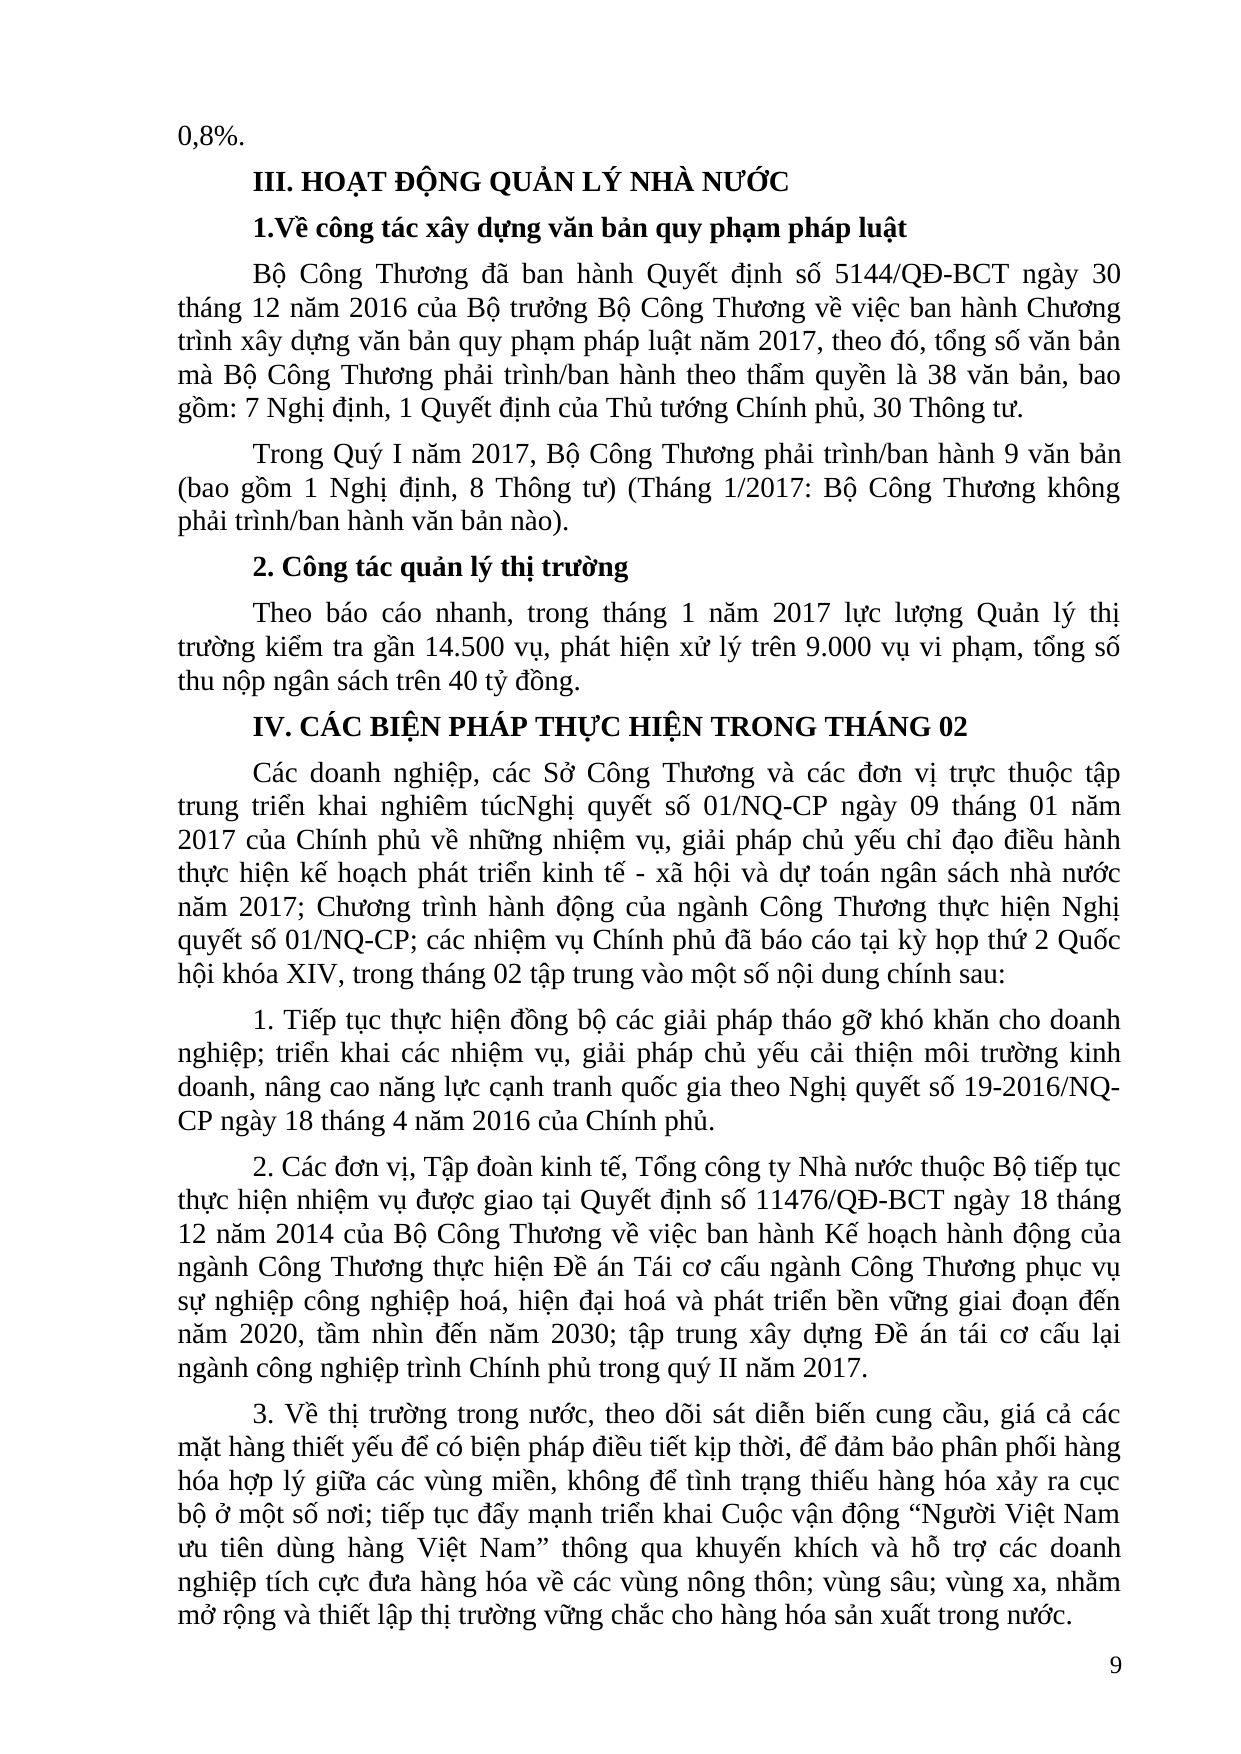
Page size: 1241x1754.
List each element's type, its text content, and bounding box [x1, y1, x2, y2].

text 2. Các đơn vị, Tập đoàn kinh tế, Tổng công ty Nhà nước thuộc Bộ tiếp tục thực hiện nhiệm vụ được giao tại Quyết định số 11476/QĐ-BCT ngày 18 tháng 12 năm 2014 của Bộ Công Thương về việc ban hành Kế hoạch hành động của ngành Công Thương thực hiện Đề án Tái cơ cấu ngành Công Thương phục vụ sự nghiệp công nghiệp hoá, hiện đại hoá và phát triển bền vững giai đoạn đến năm 2020, tầm nhìn đến năm 2030; tập trung xây dựng Đề án tái cơ cấu lại ngành công nghiệp trình Chính phủ trong quý II năm 2017. [177, 1149, 1122, 1383]
text Theo báo cáo nhanh, trong tháng 1 năm 2017 lực lượng Quản lý thị trường kiểm tra gần 14.500 vụ, phát hiện xử lý trên 9.000 vụ vi phạm, tổng số thu nộp ngân sách trên 40 tỷ đồng. [177, 596, 1122, 696]
text Các doanh nghiệp, các Sở Công Thương và các đơn vị trực thuộc tập trung triển khai nghiêm túcNghị quyết số 01/NQ-CP ngày 09 tháng 01 năm 2017 của Chính phủ về những nhiệm vụ, giải pháp chủ yếu chỉ đạo điều hành thực hiện kế hoạch phát triển kinh tế - xã hội và dự toán ngân sách nhà nước năm 2017; Chương trình hành động của ngành Công Thương thực hiện Nghị quyết số 01/NQ-CP; các nhiệm vụ Chính phủ đã báo cáo tại kỳ họp thứ 2 Quốc hội khóa XIV, trong tháng 02 tập trung vào một số nội dung chính sau: [177, 755, 1122, 989]
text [177, 118, 1122, 152]
text III. HOẠT ĐỘNG QUẢN LÝ NHÀ NƯỚC [177, 164, 1122, 198]
text Bộ Công Thương đã ban hành Quyết định số 5144/QĐ-BCT ngày 30 tháng 12 năm 2016 của Bộ trưởng Bộ Công Thương về việc ban hành Chương trình xây dựng văn bản quy phạm pháp luật năm 2017, theo đó, tổng số văn bản mà Bộ Công Thương phải trình/ban hành theo thẩm quyền là 38 văn bản, bao gồm: 7 Nghị định, 1 Quyết định của Thủ tướng Chính phủ, 30 Thông tư. [177, 256, 1122, 424]
text 1.Về công tác xây dựng văn bản quy phạm pháp luật [177, 210, 1122, 244]
text 1. Tiếp tục thực hiện đồng bộ các giải pháp tháo gỡ khó khăn cho doanh nghiệp; triển khai các nhiệm vụ, giải pháp chủ yếu cải thiện môi trường kinh doanh, nâng cao năng lực cạnh tranh quốc gia theo Nghị quyết số 19-2016/NQ-CP ngày 18 tháng 4 năm 2016 của Chính phủ. [177, 1002, 1122, 1136]
text 2. Công tác quản lý thị trường [177, 549, 1122, 583]
text IV. CÁC BIỆN PHÁP THỰC HIỆN TRONG THÁNG 02 [177, 709, 1122, 742]
text Trong Quý I năm 2017, Bộ Công Thương phải trình/ban hành 9 văn bản (bao gồm 1 Nghị định, 8 Thông tư) (Tháng 1/2017: Bộ Công Thương không phải trình/ban hành văn bản nào). [177, 436, 1122, 537]
text 3. Về thị trường trong nước, theo dõi sát diễn biến cung cầu, giá cả các mặt hàng thiết yếu để có biện pháp điều tiết kịp thời, để đảm bảo phân phối hàng hóa hợp lý giữa các vùng miền, không để tình trạng thiếu hàng hóa xảy ra cục bộ ở một số nơi; tiếp tục đẩy mạnh triển khai Cuộc vận động “Người Việt Nam ưu tiên dùng hàng Việt Nam” thông qua khuyến khích và hỗ trợ các doanh nghiệp tích cực đưa hàng hóa về các vùng nông thôn; vùng sâu; vùng xa, nhằm mở rộng và thiết lập thị trường vững chắc cho hàng hóa sản xuất trong nước. [177, 1396, 1122, 1631]
